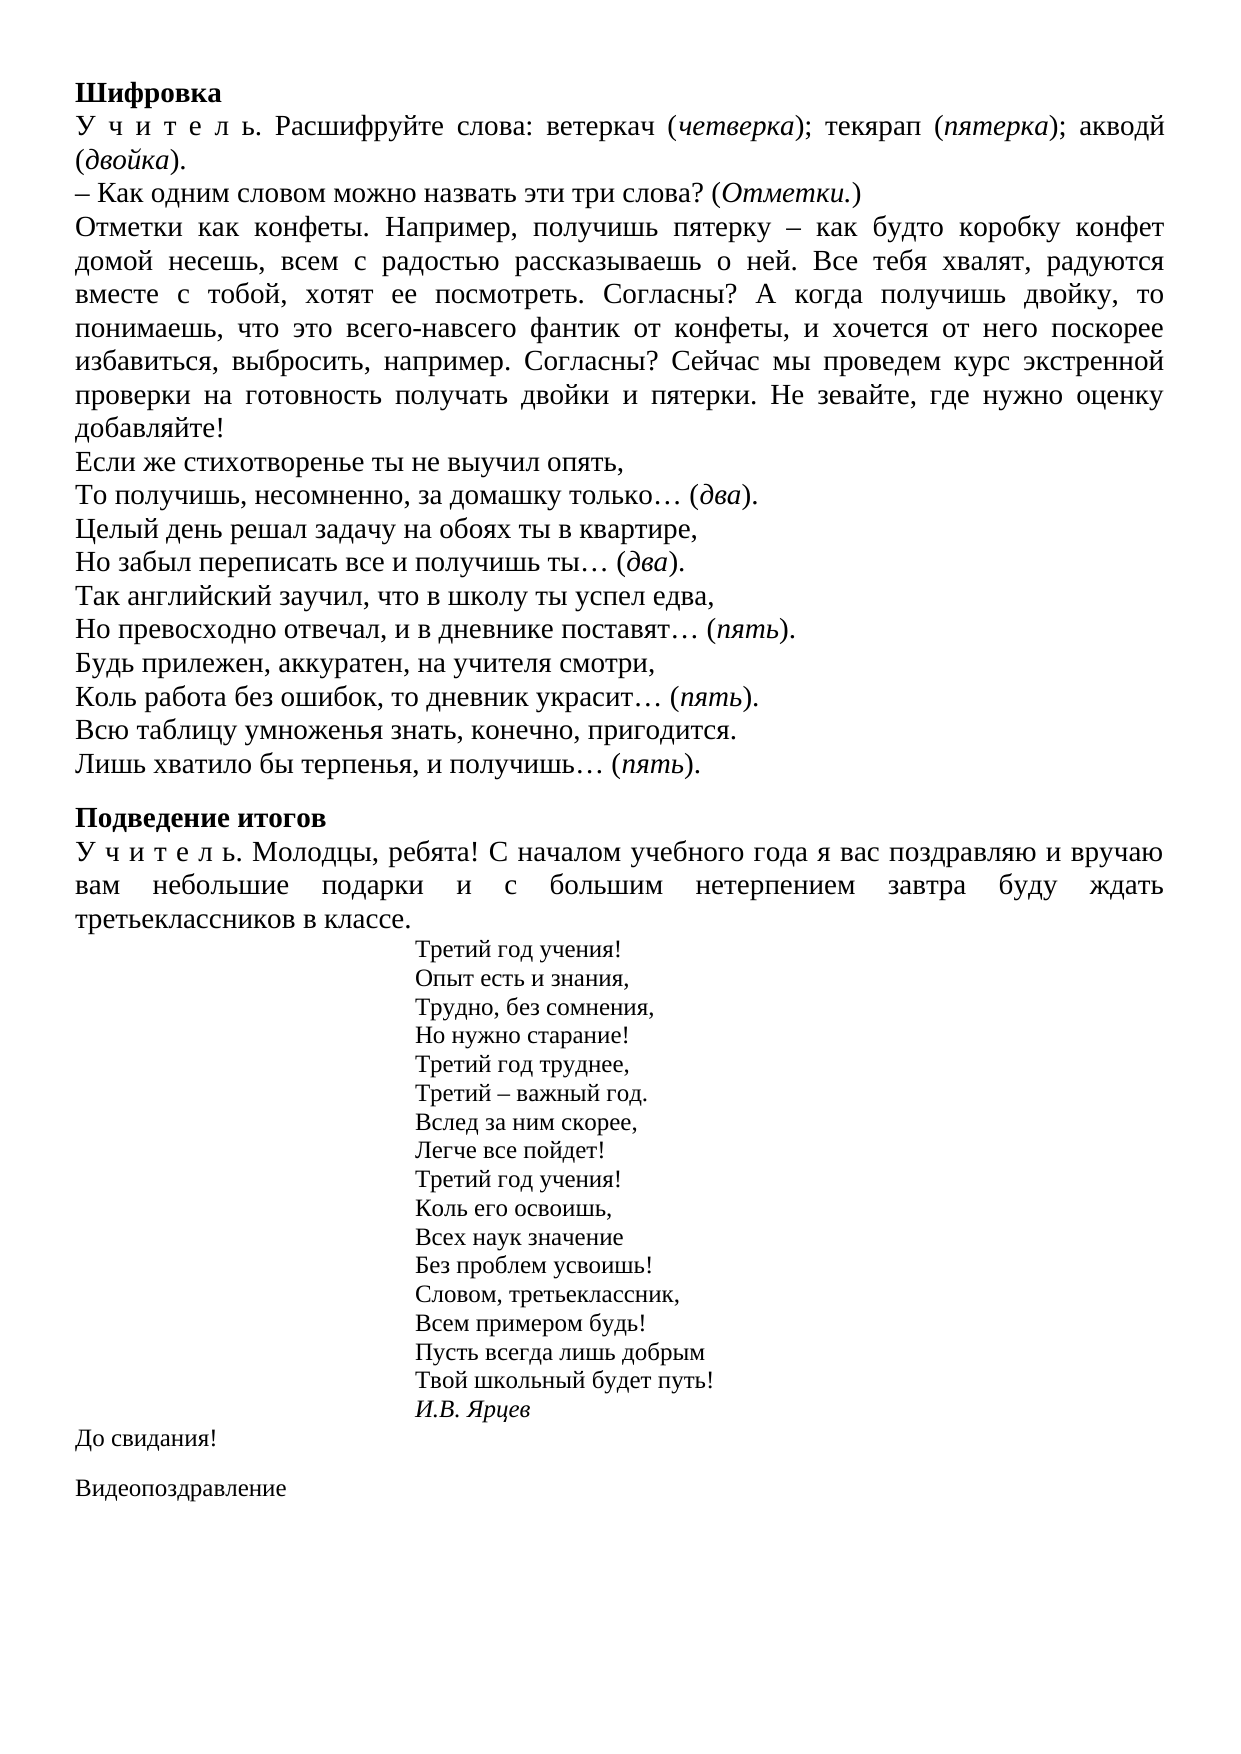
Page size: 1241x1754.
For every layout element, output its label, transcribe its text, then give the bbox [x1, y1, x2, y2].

text Коль работа без ошибок, то дневник украсит… (пять). [75, 679, 1165, 712]
text Шифровка [75, 75, 1165, 108]
text Опыт есть и знания, [415, 963, 1165, 992]
text Всю таблицу умноженья знать, конечно, пригодится. [75, 712, 1165, 746]
text Легче все пойдет! [415, 1136, 1165, 1164]
text Но нужно старание! [415, 1021, 1165, 1049]
text Лишь хватило бы терпенья, и получишь… (пять). [75, 746, 1165, 779]
text Будь прилежен, аккуратен, на учителя смотри, [75, 645, 1165, 679]
text Всех наук значение [415, 1222, 1165, 1251]
text У ч и т е л ь. Молодцы, ребята! С началом учебного года я вас поздравляю и вручаю вам небольшие подарки и с большим нетерпением завтра буду ждать третьеклассников в классе. [75, 834, 1165, 934]
text До свидания! [75, 1423, 1165, 1452]
text Трудно, без сомнения, [415, 992, 1165, 1021]
text – Как одним словом можно назвать эти три слова? (Отметки.) [75, 176, 1165, 209]
text Третий год учения! [415, 934, 1165, 963]
text Но превосходно отвечал, и в дневнике поставят… (пять). [75, 612, 1165, 645]
text Отметки как конфеты. Например, получишь пятерку – как будто коробку конфет домой несешь, всем с радостью рассказываешь о ней. Все тебя хвалят, радуются вместе с тобой, хотят ее посмотреть. Согласны? А когда получишь двойку, то понимаешь, что это всего-навсего фантик от конфеты, и хочется от него поскорее избавиться, выбросить, например. Согласны? Сейчас мы проведем курс экстренной проверки на готовность получать двойки и пятерки. Не зевайте, где нужно оценку добавляйте! [75, 209, 1165, 444]
text Вслед за ним скорее, [415, 1107, 1165, 1136]
text Третий год труднее, [415, 1049, 1165, 1078]
text Но забыл переписать все и получишь ты… (два). [75, 544, 1165, 578]
text Всем примером будь! [415, 1308, 1165, 1337]
text И.В. Ярцев [415, 1394, 1165, 1423]
text Без проблем усвоишь! [415, 1251, 1165, 1279]
text Видеопоздравление [75, 1473, 1165, 1501]
text Пусть всегда лишь добрым [415, 1337, 1165, 1366]
text У ч и т е л ь. Расшифруйте слова: ветеркач (четверка); текярап (пятерка); акводй (двойка). [75, 108, 1165, 176]
text Третий год учения! [415, 1164, 1165, 1193]
text Словом, третьеклассник, [415, 1279, 1165, 1308]
text Третий – важный год. [415, 1078, 1165, 1107]
text Целый день решал задачу на обоях ты в квартире, [75, 511, 1165, 544]
text Подведение итогов [75, 800, 1165, 834]
text Так английский заучил, что в школу ты успел едва, [75, 578, 1165, 612]
text Если же стихотворенье ты не выучил опять, [75, 444, 1165, 477]
text Коль его освоишь, [415, 1193, 1165, 1222]
text То получишь, несомненно, за домашку только… (два). [75, 477, 1165, 511]
text Твой школьный будет путь! [415, 1366, 1165, 1394]
